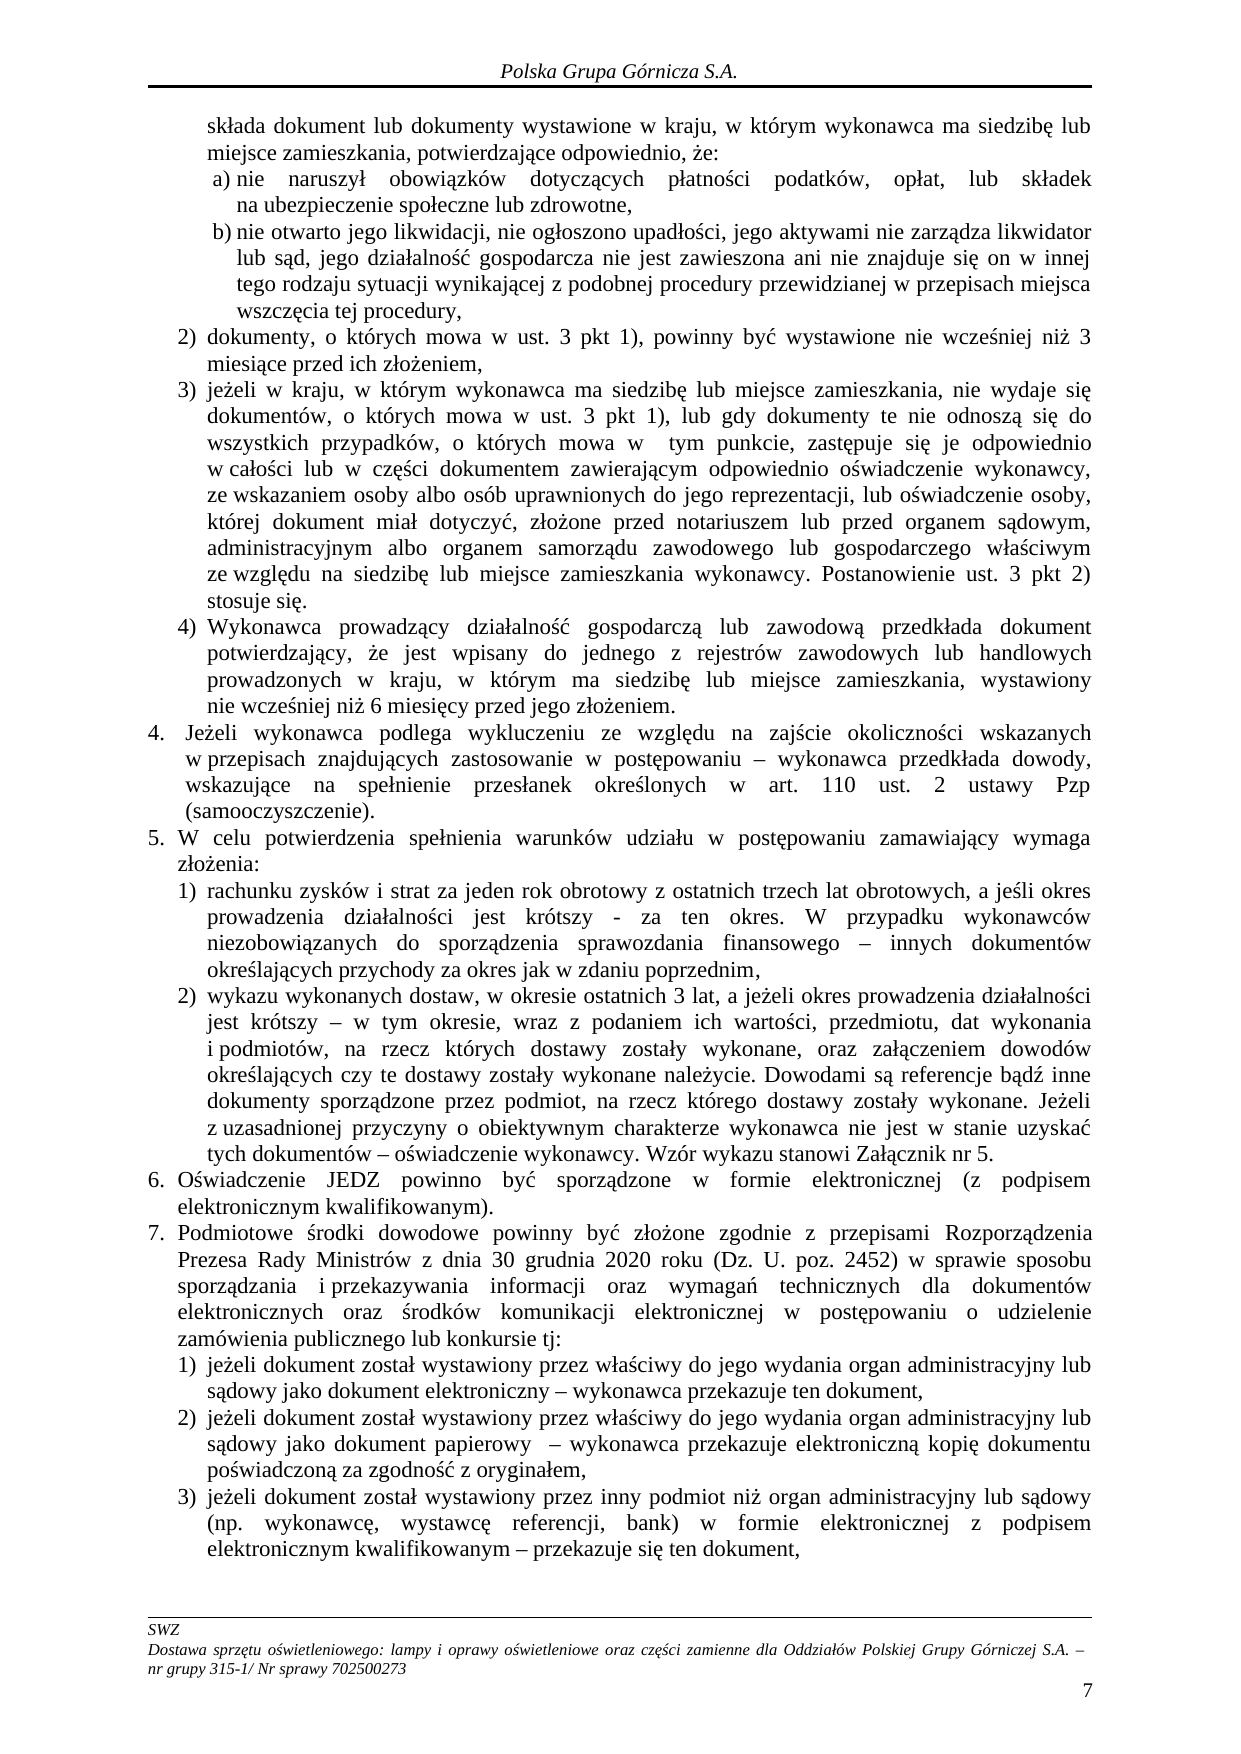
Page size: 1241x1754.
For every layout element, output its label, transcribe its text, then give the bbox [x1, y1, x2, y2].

list W celu potwierdzenia spełnienia warunków udziału w postępowaniu zamawiający wymaga złożenia: [148, 824, 1092, 877]
list nie otwarto jego likwidacji, nie ogłoszono upadłości, jego aktywami nie zarządza likwidator lub sąd, jego działalność gospodarcza nie jest zawieszona ani nie znajduje się on w innej tego rodzaju sytuacji wynikającej z podobnej procedury przewidzianej w przepisach miejsca wszczęcia tej procedury, [212, 218, 1092, 323]
list wykazu wykonanych dostaw, w okresie ostatnich 3 lat, a jeżeli okres prowadzenia działalności jest krótszy – w tym okresie, wraz z podaniem ich wartości, przedmiotu, dat wykonania i podmiotów, na rzecz których dostawy zostały wykonane, oraz załączeniem dowodów określających czy te dostawy zostały wykonane należycie. Dowodami są referencje bądź inne dokumenty sporządzone przez podmiot, na rzecz którego dostawy zostały wykonane. Jeżeli z uzasadnionej przyczyny o obiektywnym charakterze wykonawca nie jest w stanie uzyskać tych dokumentów – oświadczenie wykonawcy. Wzór wykazu stanowi Załącznik nr 5. [177, 982, 1092, 1167]
list dokumenty, o których mowa w ust. 3 pkt 1), powinny być wystawione nie wcześniej niż 3 miesiące przed ich złożeniem, [177, 323, 1092, 376]
list rachunku zysków i strat za jeden rok obrotowy z ostatnich trzech lat obrotowych, a jeśli okres prowadzenia działalności jest krótszy - za ten okres. W przypadku wykonawców niezobowiązanych do sporządzenia sprawozdania finansowego – innych dokumentów określających przychody za okres jak w zdaniu poprzednim, [177, 877, 1092, 982]
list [177, 112, 1092, 165]
list Wykonawca prowadzący działalność gospodarczą lub zawodową przedkłada dokument potwierdzający, że jest wpisany do jednego z rejestrów zawodowych lub handlowych prowadzonych w kraju, w którym ma siedzibę lub miejsce zamieszkania, wystawiony nie wcześniej niż 6 miesięcy przed jego złożeniem. [177, 613, 1092, 718]
list jeżeli w kraju, w którym wykonawca ma siedzibę lub miejsce zamieszkania, nie wydaje się dokumentów, o których mowa w ust. 3 pkt 1), lub gdy dokumenty te nie odnoszą się do wszystkich przypadków, o których mowa w tym punkcie, zastępuje się je odpowiednio w całości lub w części dokumentem zawierającym odpowiednio oświadczenie wykonawcy, ze wskazaniem osoby albo osób uprawnionych do jego reprezentacji, lub oświadczenie osoby, której dokument miał dotyczyć, złożone przed notariuszem lub przed organem sądowym, administracyjnym albo organem samorządu zawodowego lub gospodarczego właściwym ze względu na siedzibę lub miejsce zamieszkania wykonawcy. Postanowienie ust. 3 pkt 2) stosuje się. [177, 376, 1092, 613]
list nie naruszył obowiązków dotyczących płatności podatków, opłat, lub składek na ubezpieczenie społeczne lub zdrowotne, [212, 165, 1092, 218]
list jeżeli dokument został wystawiony przez inny podmiot niż organ administracyjny lub sądowy (np. wykonawcę, wystawcę referencji, bank) w formie elektronicznej z podpisem elektronicznym kwalifikowanym – przekazuje się ten dokument, [177, 1483, 1092, 1562]
list Oświadczenie JEDZ powinno być sporządzone w formie elektronicznej (z podpisem elektronicznym kwalifikowanym). [148, 1167, 1092, 1219]
list Podmiotowe środki dowodowe powinny być złożone zgodnie z przepisami Rozporządzenia Prezesa Rady Ministrów z dnia 30 grudnia 2020 roku (Dz. U. poz. 2452) w sprawie sposobu sporządzania i przekazywania informacji oraz wymagań technicznych dla dokumentów elektronicznych oraz środków komunikacji elektronicznej w postępowaniu o udzielenie zamówienia publicznego lub konkursie tj: [148, 1219, 1092, 1351]
list jeżeli dokument został wystawiony przez właściwy do jego wydania organ administracyjny lub sądowy jako dokument elektroniczny – wykonawca przekazuje ten dokument, [177, 1351, 1092, 1404]
list jeżeli dokument został wystawiony przez właściwy do jego wydania organ administracyjny lub sądowy jako dokument papierowy – wykonawca przekazuje elektroniczną kopię dokumentu poświadczoną za zgodność z oryginałem, [177, 1404, 1092, 1483]
list Jeżeli wykonawca podlega wykluczeniu ze względu na zajście okoliczności wskazanych w przepisach znajdujących zastosowanie w postępowaniu – wykonawca przedkłada dowody, wskazujące na spełnienie przesłanek określonych w art. 110 ust. 2 ustawy Pzp (samooczyszczenie). [148, 718, 1092, 824]
